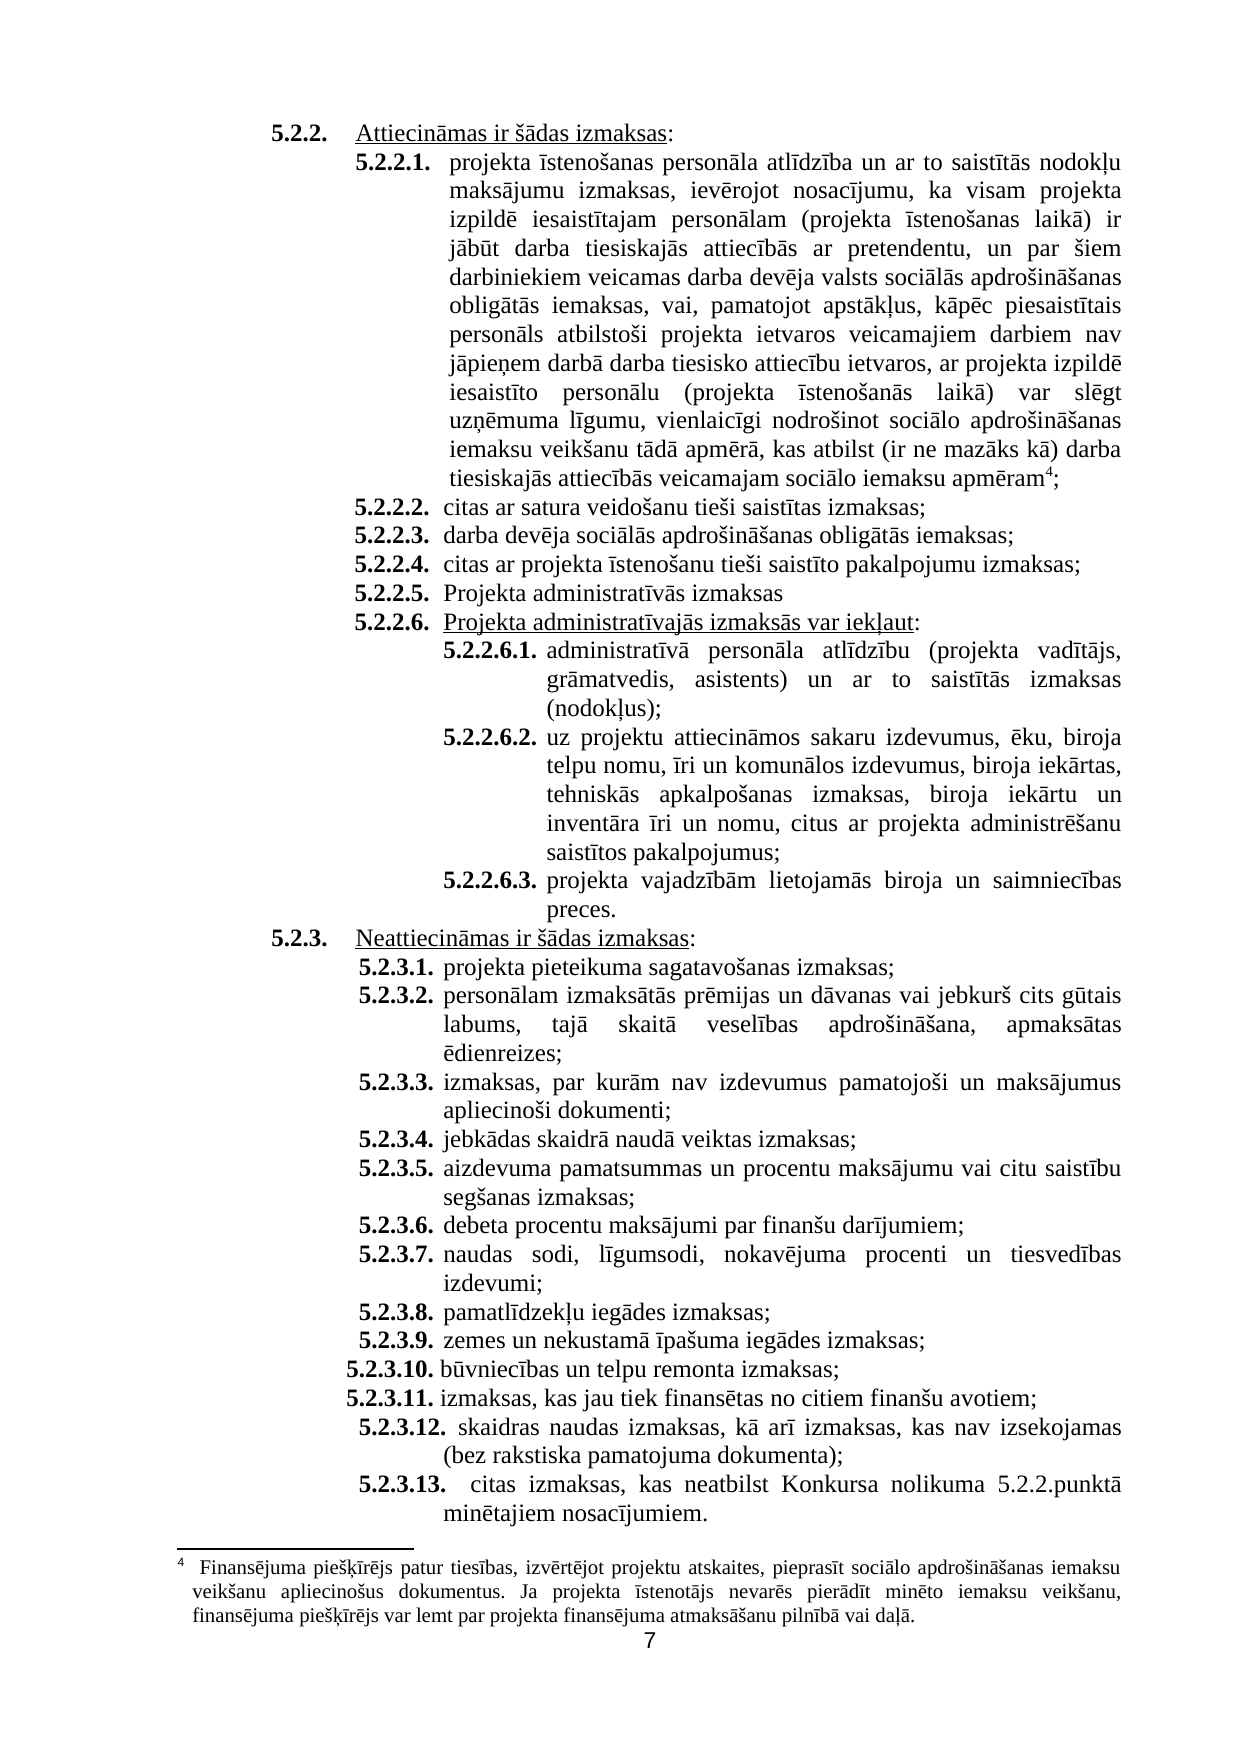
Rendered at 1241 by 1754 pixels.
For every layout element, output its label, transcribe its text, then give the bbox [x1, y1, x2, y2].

list aizdevuma pamatsummas un procentu maksājumu vai citu saistību segšanas izmaksas; [359, 1153, 1122, 1211]
list citas ar satura veidošanu tieši saistītas izmaksas; [354, 492, 1122, 521]
list naudas sodi, līgumsodi, nokavējuma procenti un tiesvedības izdevumi; [359, 1239, 1122, 1297]
list Projekta administratīvajās izmaksās var iekļaut: [354, 607, 1122, 636]
list Neattiecināmas ir šādas izmaksas: [271, 923, 1122, 952]
list projekta vajadzībām lietojamās biroja un saimniecības preces. [443, 866, 1122, 923]
list uz projektu attiecināmos sakaru izdevumus, ēku, biroja telpu nomu, īri un komunālos izdevumus, biroja iekārtas, tehniskās apkalpošanas izmaksas, biroja iekārtu un inventāra īri un nomu, citus ar projekta administrēšanu saistītos pakalpojumus; [443, 722, 1122, 866]
list Attiecināmas ir šādas izmaksas: [271, 118, 1122, 147]
list citas izmaksas, kas neatbilst Konkursa nolikuma 5.2.2.punktā minētajiem nosacījumiem. [359, 1469, 1122, 1527]
list izmaksas, kas jau tiek finansētas no citiem finanšu avotiem; [346, 1383, 1122, 1412]
list skaidras naudas izmaksas, kā arī izmaksas, kas nav izsekojamas (bez rakstiska pamatojuma dokumenta); [359, 1412, 1122, 1469]
list administratīvā personāla atlīdzību (projekta vadītājs, grāmatvedis, asistents) un ar to saistītās izmaksas (nodokļus); [443, 636, 1122, 722]
list citas ar projekta īstenošanu tieši saistīto pakalpojumu izmaksas; [354, 549, 1122, 578]
list būvniecības un telpu remonta izmaksas; [346, 1354, 1122, 1383]
list pamatlīdzekļu iegādes izmaksas; [359, 1297, 1122, 1326]
list darba devēja sociālās apdrošināšanas obligātās iemaksas; [354, 521, 1122, 549]
list projekta pieteikuma sagatavošanas izmaksas; [359, 952, 1122, 981]
list personālam izmaksātās prēmijas un dāvanas vai jebkurš cits gūtais labums, tajā skaitā veselības apdrošināšana, apmaksātas ēdienreizes; [359, 981, 1122, 1067]
list debeta procentu maksājumi par finanšu darījumiem; [359, 1211, 1122, 1239]
list jebkādas skaidrā naudā veiktas izmaksas; [359, 1124, 1122, 1153]
list Projekta administratīvās izmaksas [354, 578, 1122, 607]
list izmaksas, par kurām nav izdevumus pamatojoši un maksājumus apliecinoši dokumenti; [359, 1067, 1122, 1124]
list projekta īstenošanas personāla atlīdzība un ar to saistītās nodokļu maksājumu izmaksas, ievērojot nosacījumu, ka visam projekta izpildē iesaistītajam personālam (projekta īstenošanas laikā) ir jābūt darba tiesiskajās attiecībās ar pretendentu, un par šiem darbiniekiem veicamas darba devēja valsts sociālās apdrošināšanas obligātās iemaksas, vai, pamatojot apstākļus, kāpēc piesaistītais personāls atbilstoši projekta ietvaros veicamajiem darbiem nav jāpieņem darbā darba tiesisko attiecību ietvaros, ar projekta izpildē iesaistīto personālu (projekta īstenošanās laikā) var slēgt uzņēmuma līgumu, vienlaicīgi nodrošinot sociālo apdrošināšanas iemaksu veikšanu tādā apmērā, kas atbilst (ir ne mazāks kā) darba tiesiskajās attiecībās veicamajam sociālo iemaksu apmēram; [355, 147, 1122, 492]
list zemes un nekustamā īpašuma iegādes izmaksas; [359, 1326, 1122, 1354]
